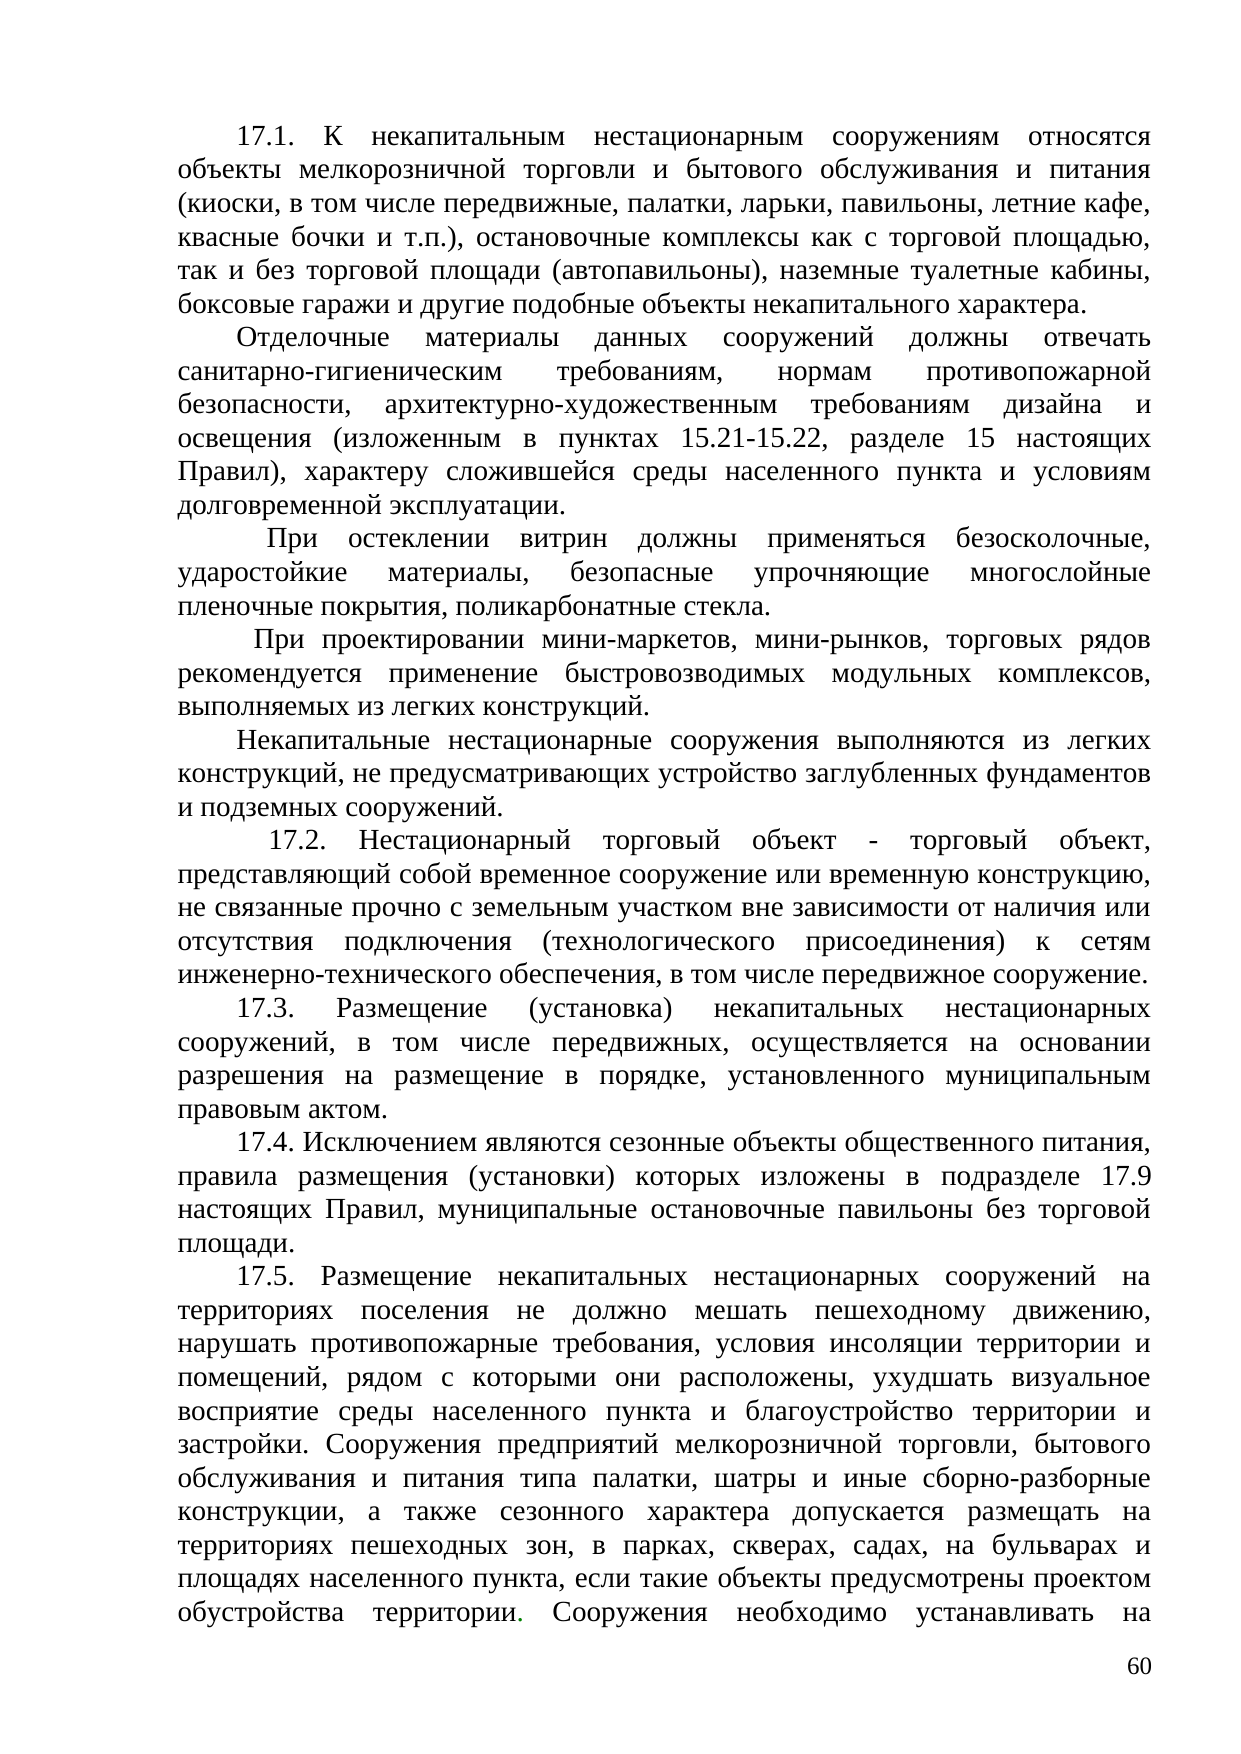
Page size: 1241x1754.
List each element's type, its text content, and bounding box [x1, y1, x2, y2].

text 17.4. Исключением являются сезонные объекты общественного питания, правила размещения (установки) которых изложены в подразделе 17.9 настоящих Правил, муниципальные остановочные павильоны без торговой площади. [177, 1124, 1152, 1258]
text Некапитальные нестационарные сооружения выполняются из легких конструкций, не предусматривающих устройство заглубленных фундаментов и подземных сооружений. [177, 722, 1152, 822]
text При остеклении витрин должны применяться безосколочные, ударостойкие материалы, безопасные упрочняющие многослойные пленочные покрытия, поликарбонатные стекла. [177, 521, 1152, 621]
text 17.2. Нестационарный торговый объект - торговый объект, представляющий собой временное сооружение или временную конструкцию, не связанные прочно с земельным участком вне зависимости от наличия или отсутствия подключения (технологического присоединения) к сетям инженерно-технического обеспечения, в том числе передвижное сооружение. [177, 822, 1152, 990]
text Отделочные материалы данных сооружений должны отвечать санитарно-гигиеническим требованиям, нормам противопожарной безопасности, архитектурно-художественным требованиям дизайна и освещения (изложенным в пунктах 15.21-15.22, разделе 15 настоящих Правил), характеру сложившейся среды населенного пункта и условиям долговременной эксплуатации. [177, 319, 1152, 521]
text 17.1. К некапитальным нестационарным сооружениям относятся объекты мелкорозничной торговли и бытового обслуживания и питания (киоски, в том числе передвижные, палатки, ларьки, павильоны, летние кафе, квасные бочки и т.п.), остановочные комплексы как с торговой площадью, так и без торговой площади (автопавильоны), наземные туалетные кабины, боксовые гаражи и другие подобные объекты некапитального характера. [177, 118, 1152, 319]
text 17.3. Размещение (установка) некапитальных нестационарных сооружений, в том числе передвижных, осуществляется на основании разрешения на размещение в порядке, установленного муниципальным правовым актом. [177, 990, 1152, 1124]
text При проектировании мини-маркетов, мини-рынков, торговых рядов рекомендуется применение быстровозводимых модульных комплексов, выполняемых из легких конструкций. [177, 621, 1152, 722]
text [177, 1258, 1152, 1627]
